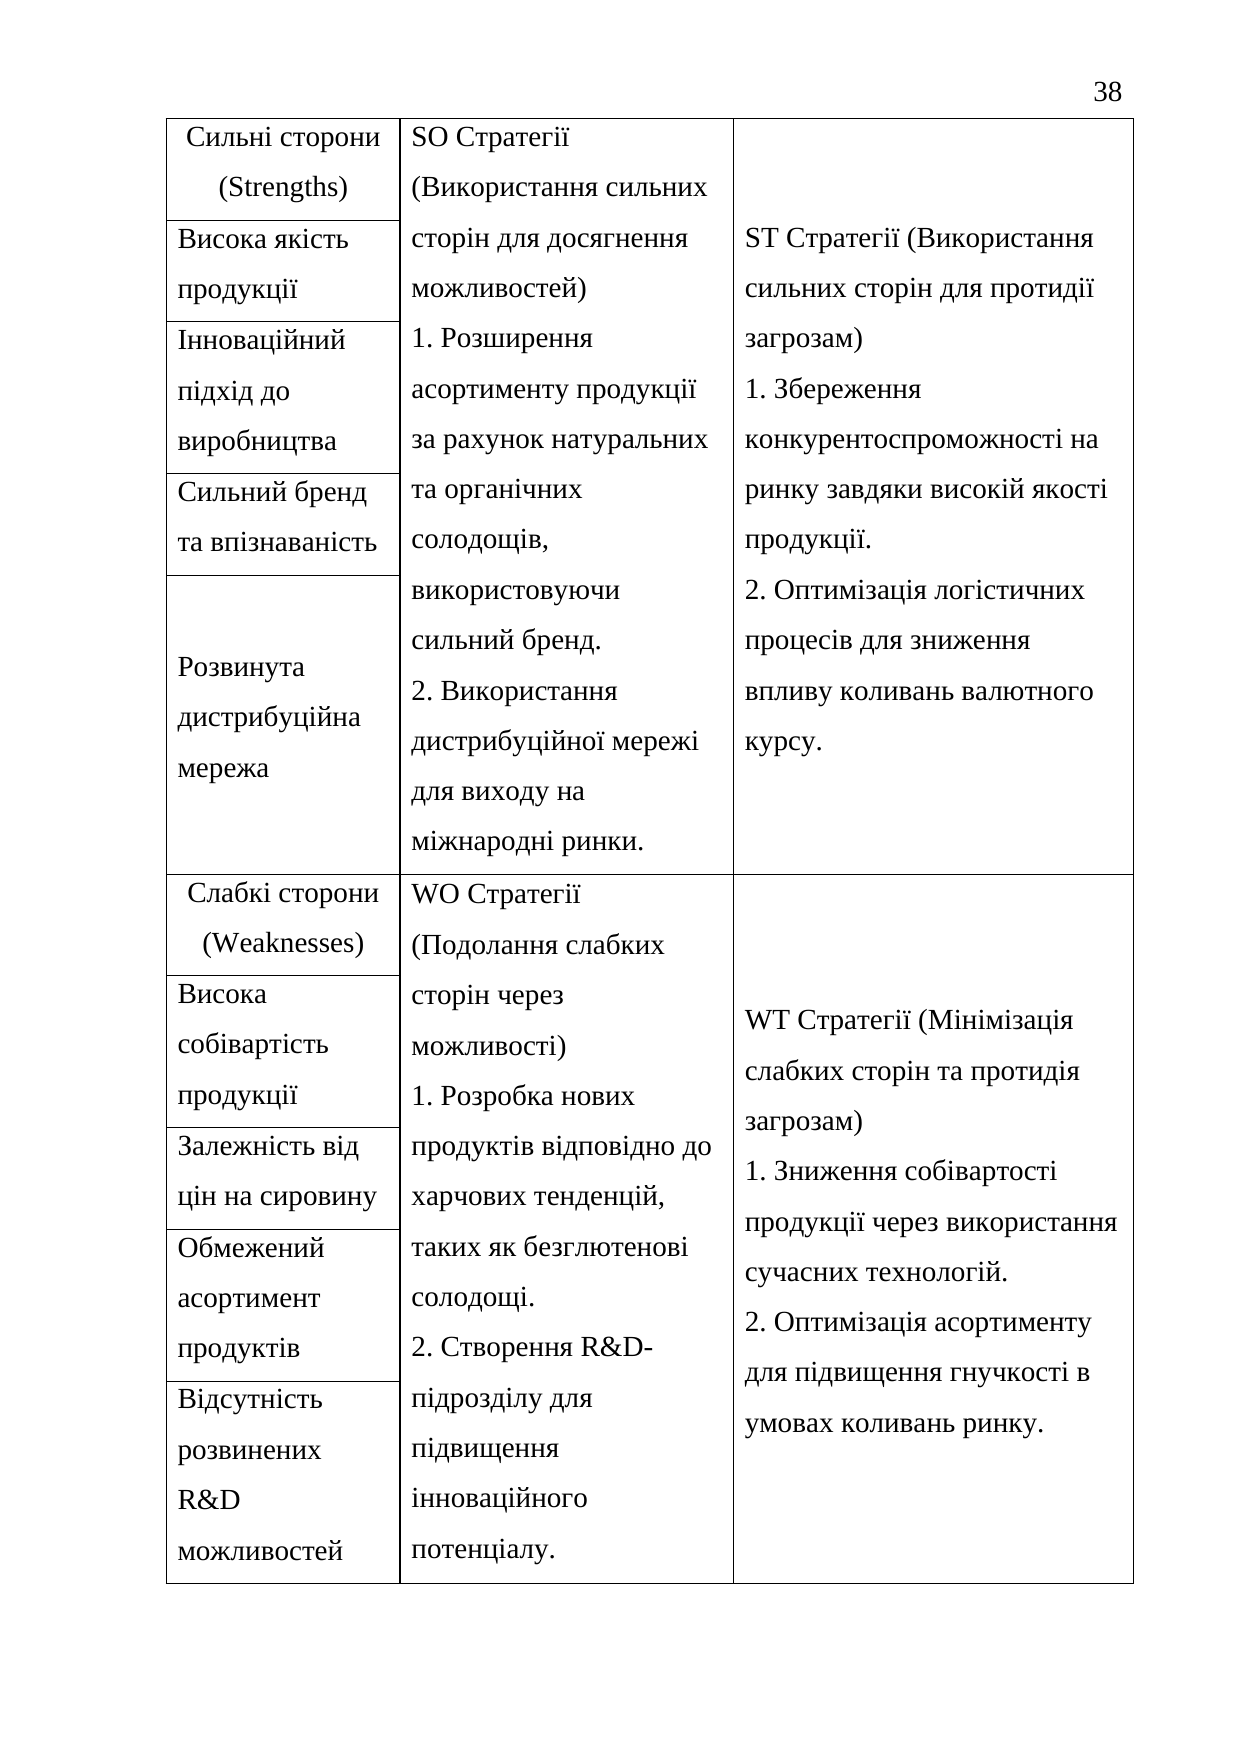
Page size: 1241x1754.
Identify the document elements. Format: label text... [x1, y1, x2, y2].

table_cell Обмежений асортимент продуктів [167, 1230, 399, 1381]
table_cell Висока собівартість продукції [167, 976, 399, 1127]
table_cell Слабкі сторони (Weaknesses) [167, 875, 399, 975]
table_cell Висока якість продукції [167, 221, 399, 321]
table_cell Сильні сторони (Strengths) [167, 119, 399, 220]
table_cell Сильний бренд та впізнаваність [167, 474, 399, 575]
table_cell ST Стратегії (Використання сильних сторін для протидії загрозам) 1. Збереження конкурентоспроможності на ринку завдяки високій якості продукції. 2. Оптимізація логістичних процесів для зниження впливу коливань валютного курсу. [734, 119, 1133, 874]
table_cell Залежність від цін на сировину [167, 1128, 399, 1229]
table_cell Розвинута дистрибуційна мережа [167, 576, 399, 874]
table_cell SO Стратегії (Використання сильних сторін для досягнення можливостей) 1. Розширення асортименту продукції за рахунок натуральних та органічних солодощів, використовуючи сильний бренд. 2. Використання дистрибуційної мережі для виходу на міжнародні ринки. [401, 119, 733, 874]
table_cell Відсутність розвинених R&D можливостей [167, 1382, 399, 1583]
table_cell WO Стратегії (Подолання слабких сторін через можливості) 1. Розробка нових продуктів відповідно до харчових тенденцій, таких як безглютенові солодощі. 2. Створення R&D-підрозділу для підвищення інноваційного потенціалу. [401, 875, 733, 1583]
table_cell Інноваційний підхід до виробництва [167, 322, 399, 473]
table_cell WT Стратегії (Мінімізація слабких сторін та протидія загрозам) 1. Зниження собівартості продукції через використання сучасних технологій. 2. Оптимізація асортименту для підвищення гнучкості в умовах коливань ринку. [734, 875, 1133, 1583]
